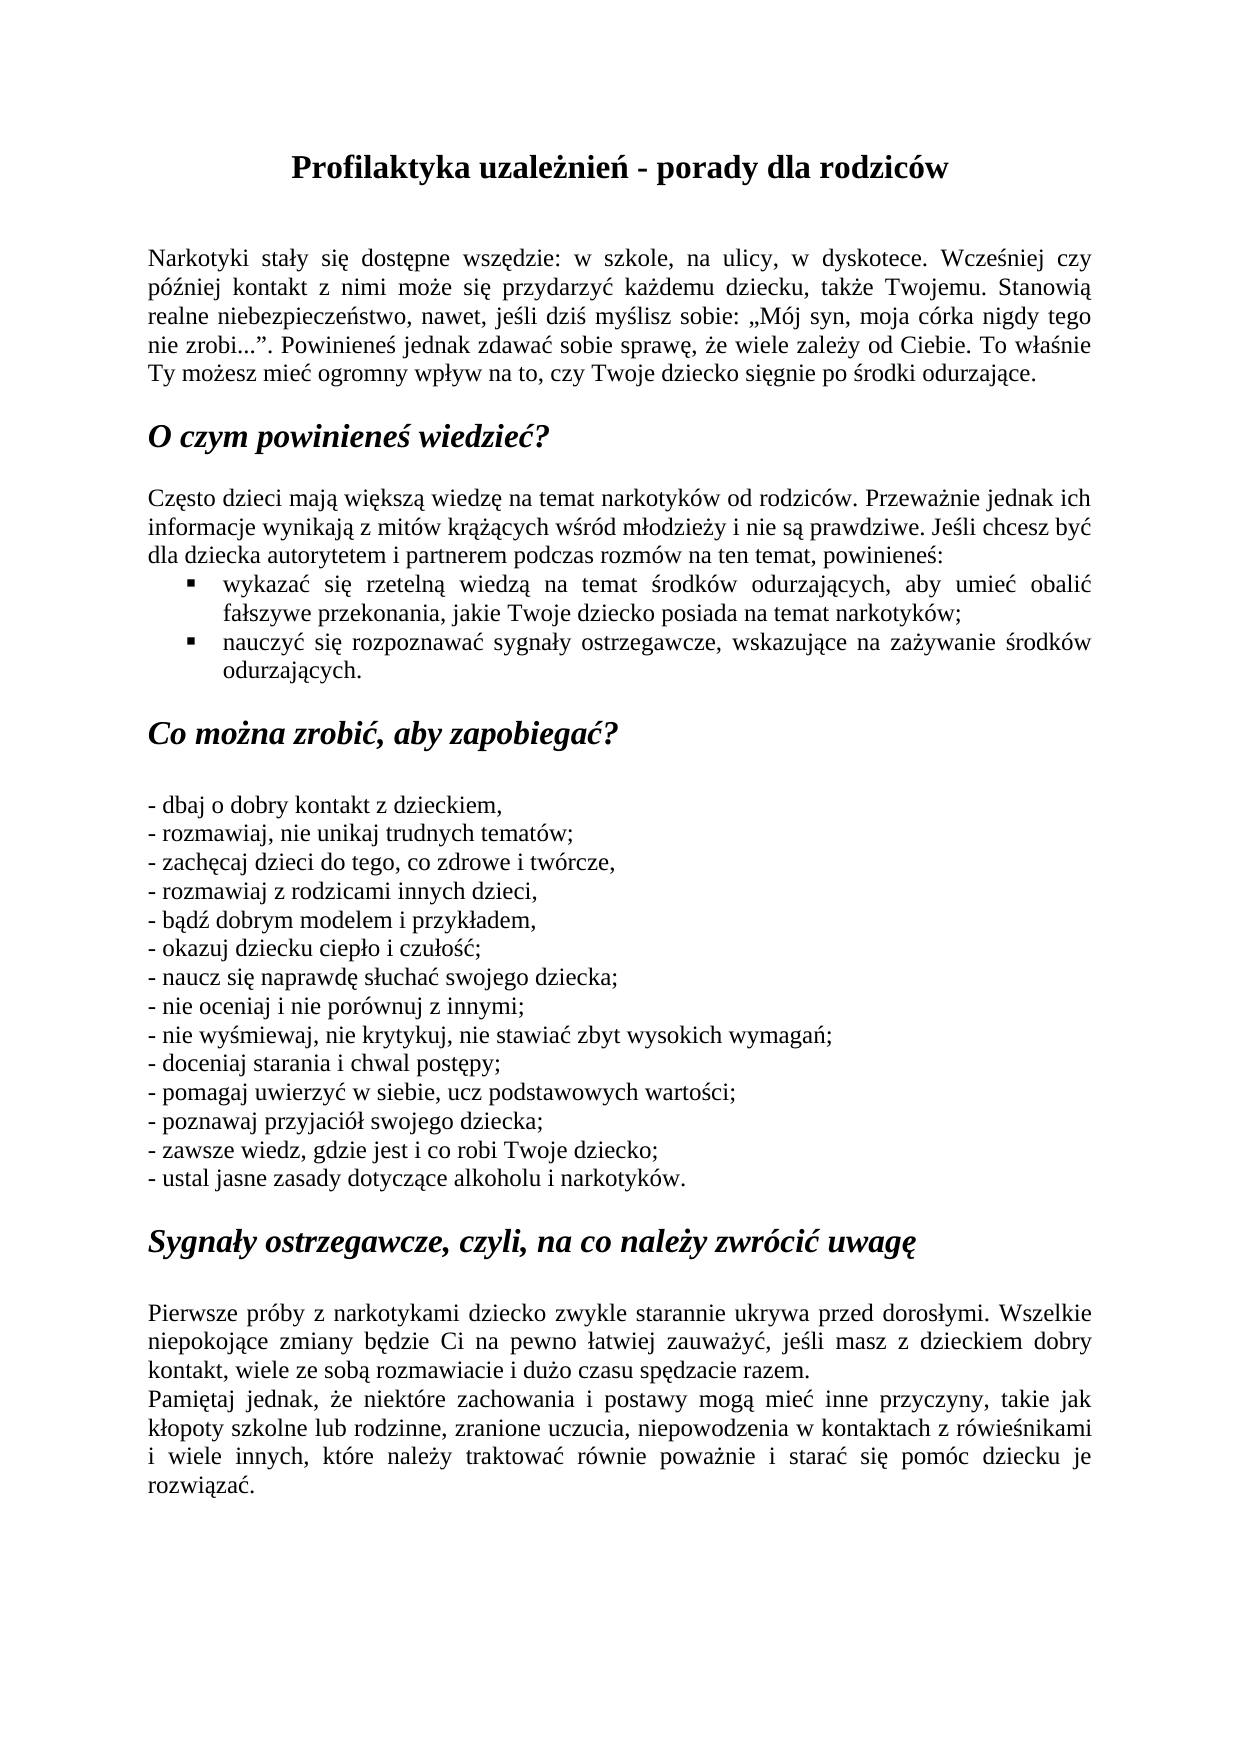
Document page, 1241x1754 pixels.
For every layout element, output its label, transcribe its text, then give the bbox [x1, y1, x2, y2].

text - doceniaj starania i chwal postępy; [148, 1048, 1093, 1077]
text - naucz się naprawdę słuchać swojego dziecka; [148, 962, 1093, 991]
text Profilaktyka uzależnień - porady dla rodziców [148, 148, 1093, 186]
text - okazuj dziecku ciepło i czułość; [148, 933, 1093, 962]
text Pierwsze próby z narkotykami dziecko zwykle starannie ukrywa przed dorosłymi. Wszelkie niepokojące zmiany będzie Ci na pewno łatwiej zauważyć, jeśli masz z dzieckiem dobry kontakt, wiele ze sobą rozmawiacie i dużo czasu spędzacie razem. [148, 1298, 1093, 1384]
list wykazać się rzetelną wiedzą na temat środków odurzających, aby umieć obalić fałszywe przekonania, jakie Twoje dziecko posiada na temat narkotyków; [185, 569, 1093, 627]
text O czym powinieneś wiedzieć? [148, 416, 1093, 454]
text - poznawaj przyjaciół swojego dziecka; [148, 1106, 1093, 1135]
text Narkotyki stały się dostępne wszędzie: w szkole, na ulicy, w dyskotece. Wcześniej czy później kontakt z nimi może się przydarzyć każdemu dziecku, także Twojemu. Stanowią realne niebezpieczeństwo, nawet, jeśli dziś myślisz sobie: „Mój syn, moja córka nigdy tego nie zrobi...”. Powinieneś jednak zdawać sobie sprawę, że wiele zależy od Ciebie. To właśnie Ty możesz mieć ogromny wpływ na to, czy Twoje dziecko sięgnie po środki odurzające. [148, 243, 1093, 387]
text Często dzieci mają większą wiedzę na temat narkotyków od rodziców. Przeważnie jednak ich informacje wynikają z mitów krążących wśród młodzieży i nie są prawdziwe. Jeśli chcesz być dla dziecka autorytetem i partnerem podczas rozmów na ten temat, powinieneś: [148, 483, 1093, 569]
list nauczyć się rozpoznawać sygnały ostrzegawcze, wskazujące na zażywanie środków odurzających. [185, 627, 1093, 684]
text - zawsze wiedz, gdzie jest i co robi Twoje dziecko; [148, 1135, 1093, 1163]
text - ustal jasne zasady dotyczące alkoholu i narkotyków. [148, 1163, 1093, 1192]
text Pamiętaj jednak, że niektóre zachowania i postawy mogą mieć inne przyczyny, takie jak kłopoty szkolne lub rodzinne, zranione uczucia, niepowodzenia w kontaktach z rówieśnikami i wiele innych, które należy traktować równie poważnie i starać się pomóc dziecku je rozwiązać. [148, 1384, 1093, 1499]
text - nie oceniaj i nie porównuj z innymi; [148, 991, 1093, 1020]
text - rozmawiaj, nie unikaj trudnych tematów; [148, 818, 1093, 847]
text - nie wyśmiewaj, nie krytykuj, nie stawiać zbyt wysokich wymagań; [148, 1020, 1093, 1048]
text - dbaj o dobry kontakt z dzieckiem, [148, 790, 1093, 818]
text - zachęcaj dzieci do tego, co zdrowe i twórcze, [148, 847, 1093, 876]
text - bądź dobrym modelem i przykładem, [148, 905, 1093, 933]
text Co można zrobić, aby zapobiegać? [148, 713, 1093, 751]
text - pomagaj uwierzyć w siebie, ucz podstawowych wartości; [148, 1077, 1093, 1106]
text Sygnały ostrzegawcze, czyli, na co należy zwrócić uwagę [148, 1221, 1093, 1259]
text - rozmawiaj z rodzicami innych dzieci, [148, 876, 1093, 905]
